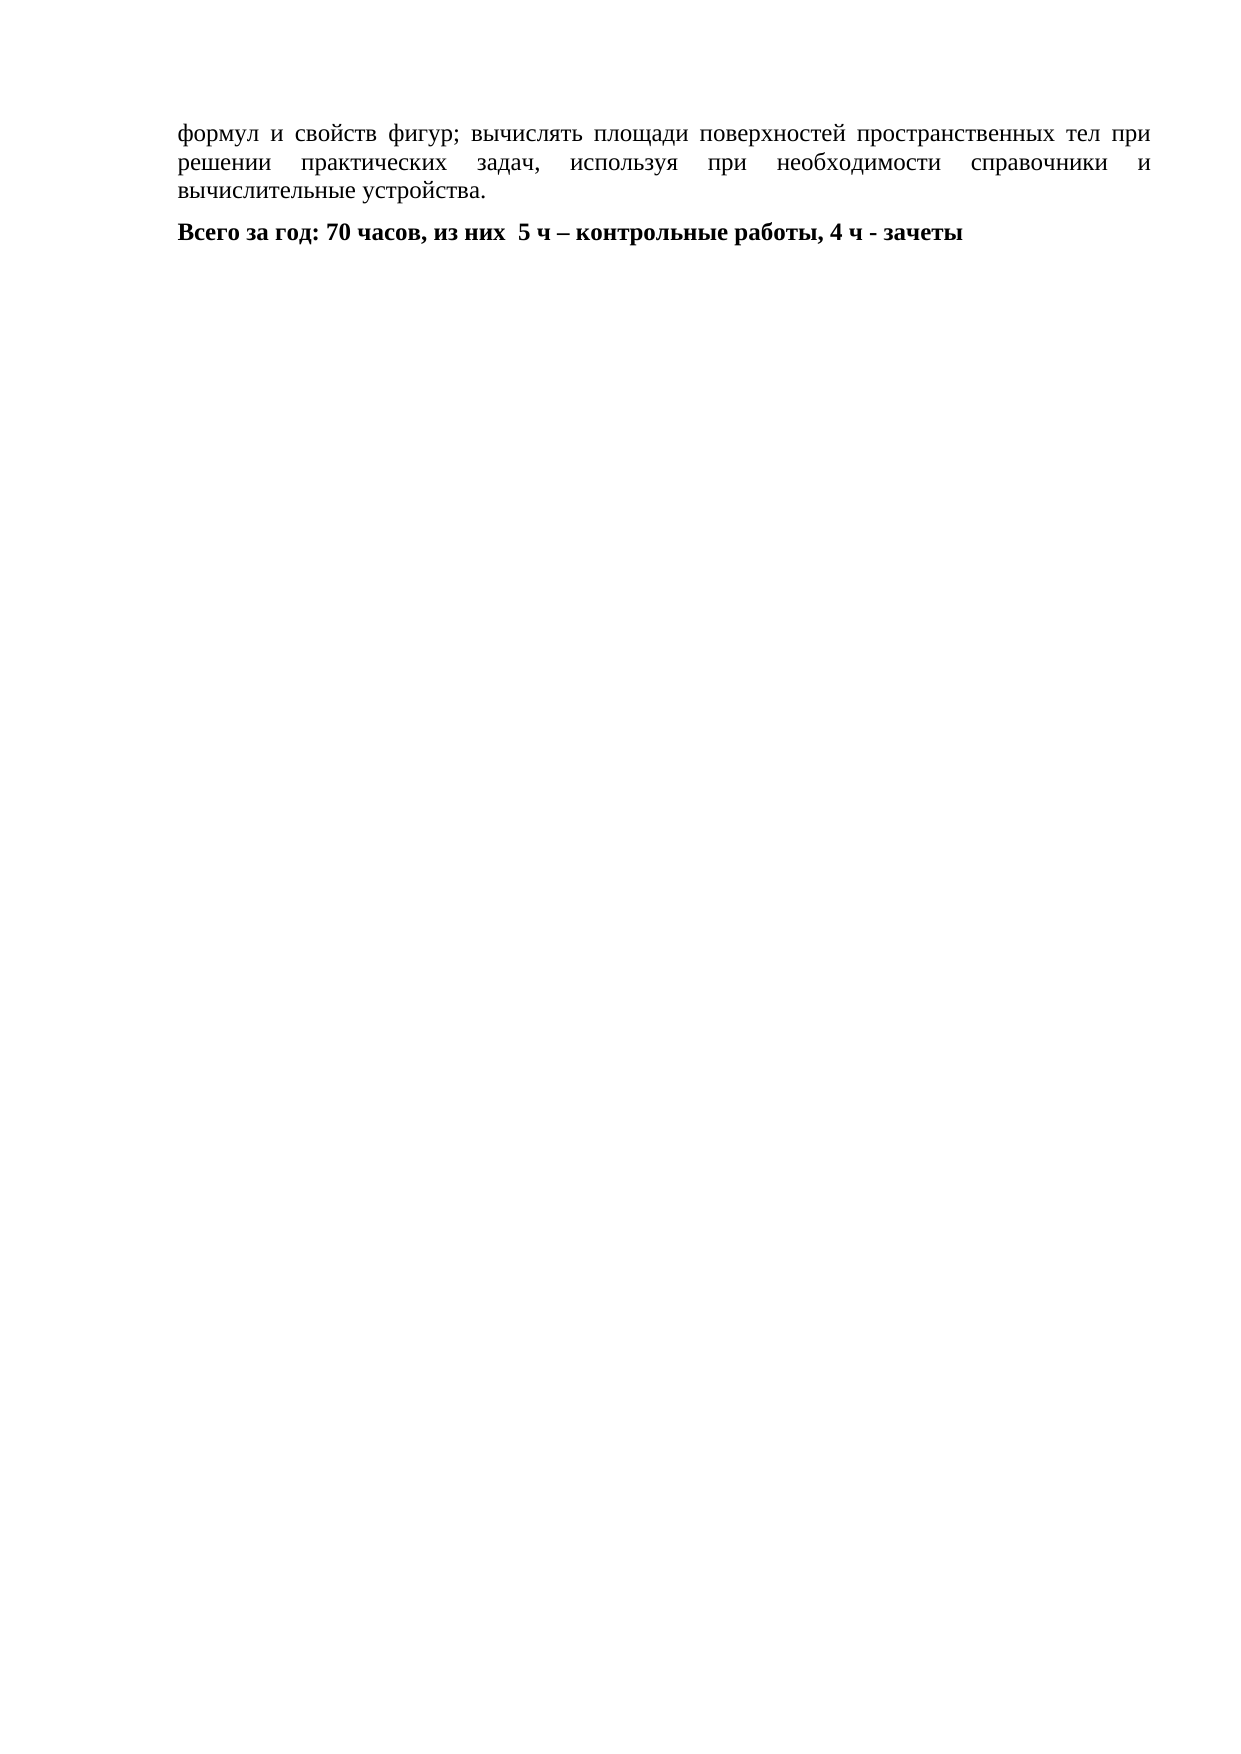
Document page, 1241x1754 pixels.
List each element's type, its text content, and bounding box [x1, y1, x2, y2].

text Всего за год: 70 часов, из них 5 ч – контрольные работы, 4 ч - зачеты [177, 217, 1152, 246]
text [177, 118, 1152, 204]
